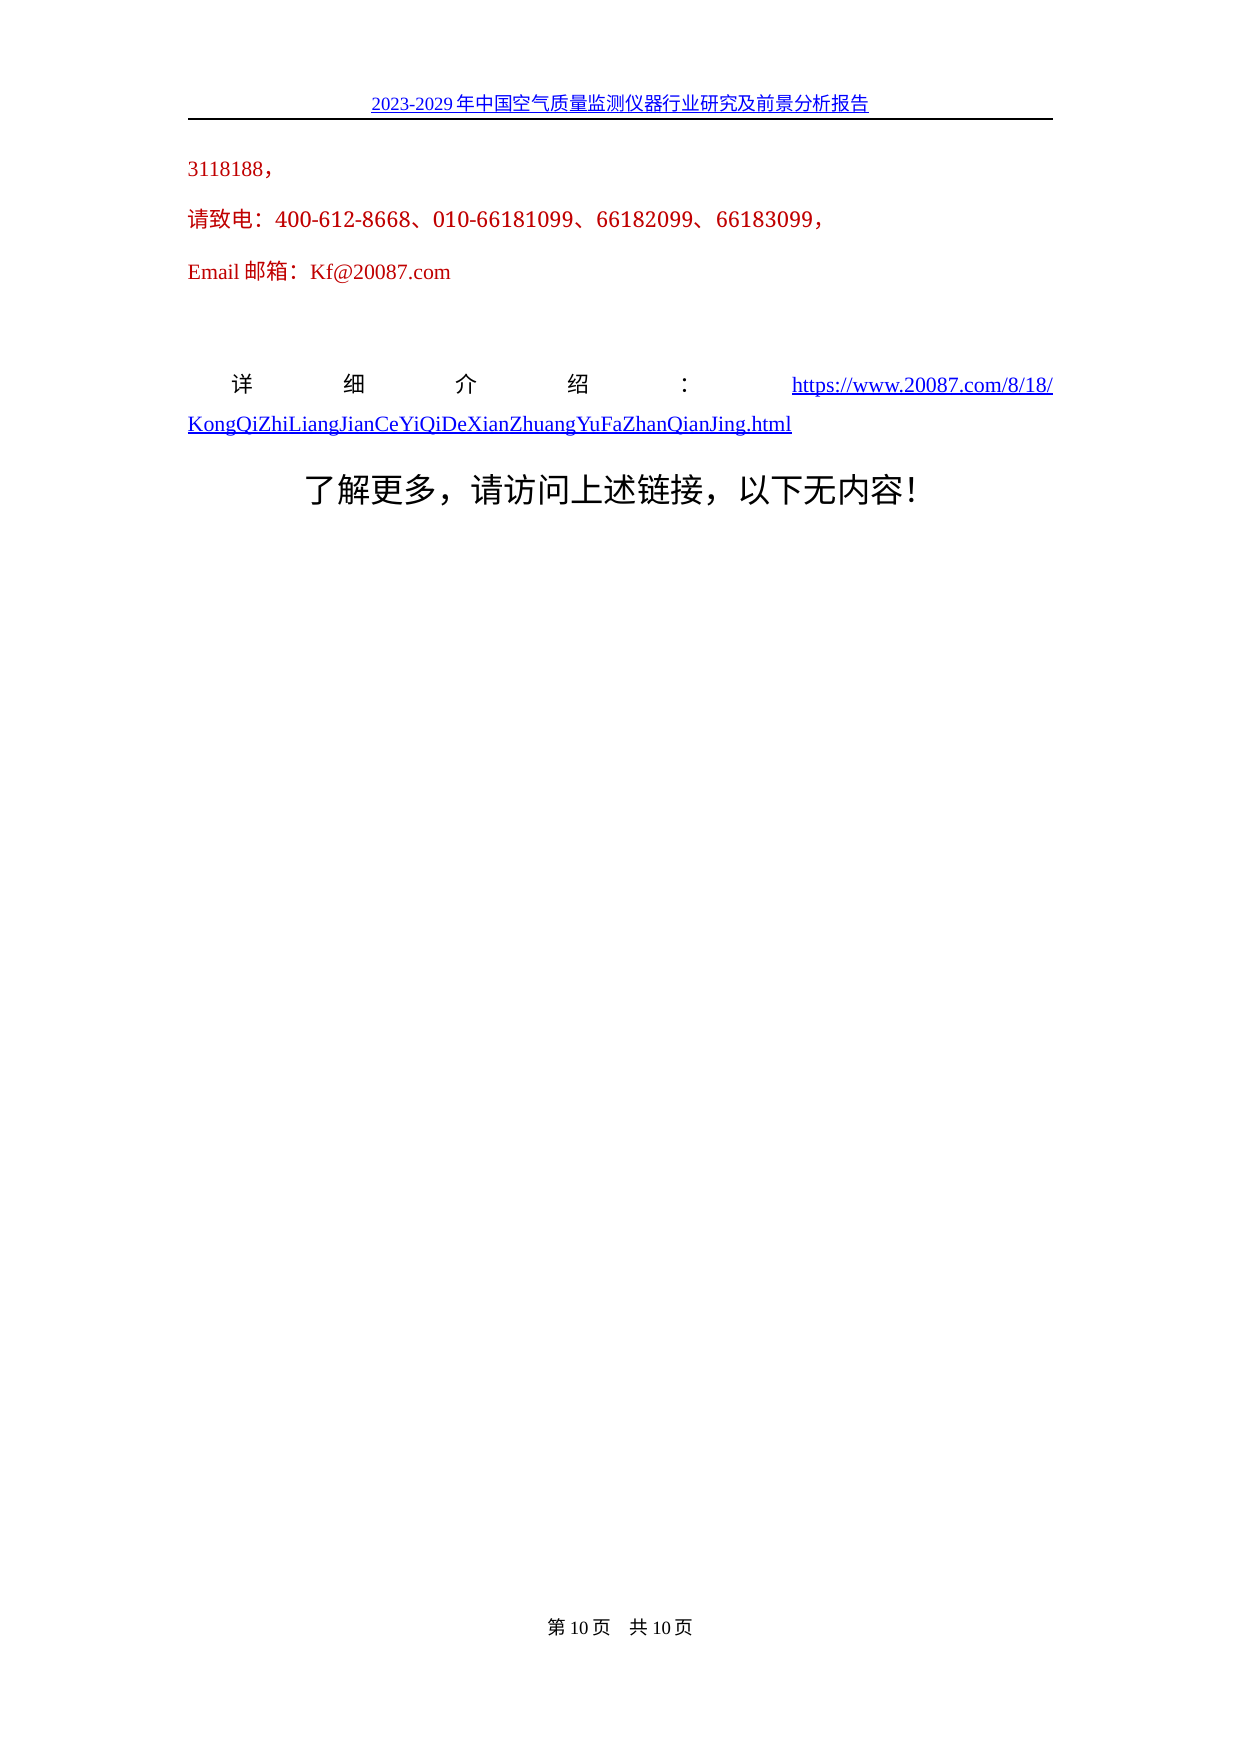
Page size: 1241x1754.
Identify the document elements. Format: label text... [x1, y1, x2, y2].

text 请致电：400-612-8668、010-66181099、66182099、66183099， [187, 202, 1053, 234]
text Email邮箱：Kf@20087.com [187, 253, 1053, 286]
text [187, 150, 1053, 183]
title 了解更多，请访问上述链接，以下无内容！ [187, 455, 1053, 520]
text 详细介绍：https://www.20087.com/8/18/KongQiZhiLiangJianCeYiQiDeXianZhuangYuFaZhanQianJing.html [187, 366, 1053, 439]
